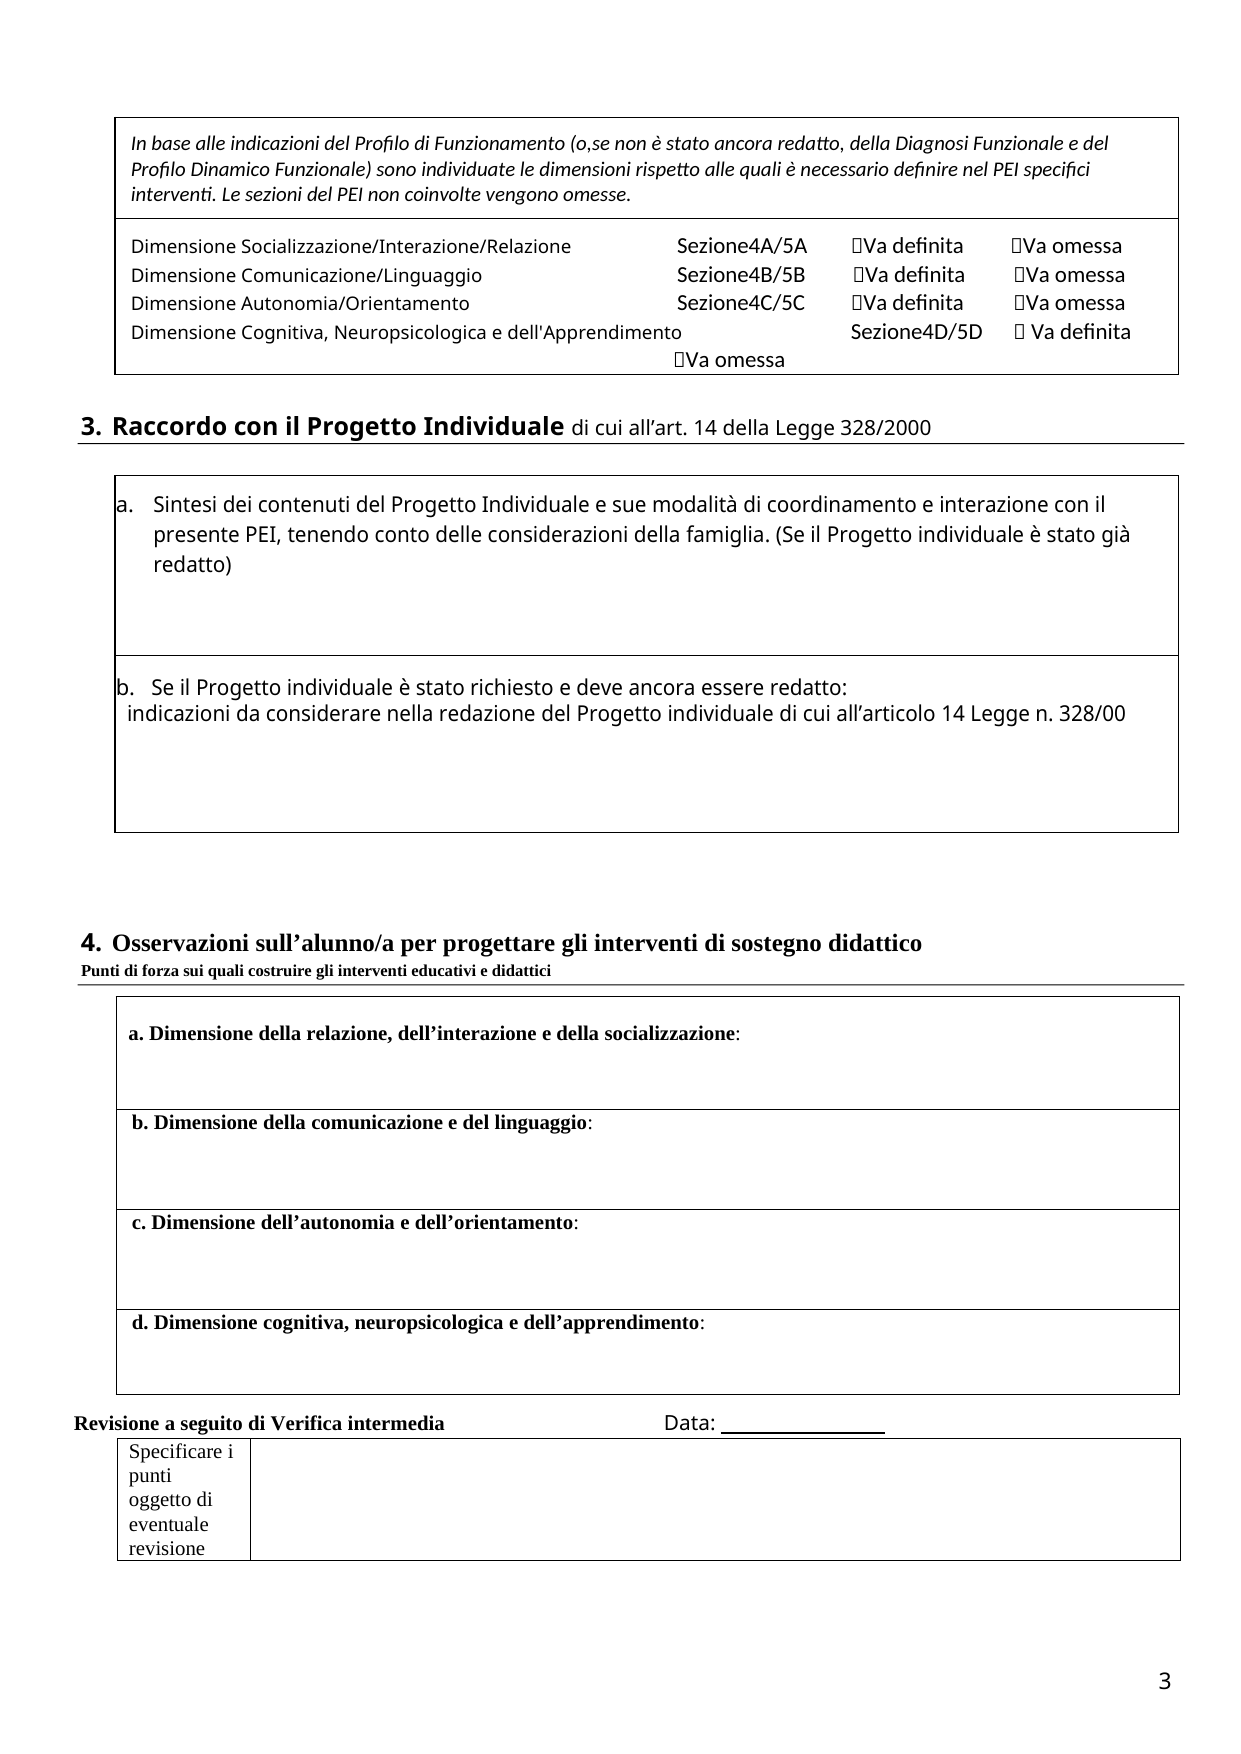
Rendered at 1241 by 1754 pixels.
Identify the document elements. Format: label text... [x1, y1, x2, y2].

table_cell Dimensione Socializzazione/Interazione/Relazione Sezione4A/5A Va definita Va omessa Dimensione Comunicazione/Linguaggio Sezione4B/5B Va definita Va omessa Dimensione Autonomia/Orientamento Sezione4C/5C Va definita Va omessa Dimensione Cognitiva, Neuropsicologica e dell'Apprendimento Sezione4D/5D  Va definita Va omessa [116, 219, 1178, 374]
table_cell Se il Progetto individuale è stato richiesto e deve ancora essere redatto: indicazioni da considerare nella redazione del Progetto individuale di cui all’articolo 14 Legge n. 328/00 [116, 656, 1178, 832]
list Raccordo con il Progetto Individuale di cui all’art. 14 della Legge 328/2000 [81, 408, 1217, 442]
table_header Specificare i punti oggetto di eventuale revisione [118, 1439, 250, 1559]
table_cell c. Dimensione dell’autonomia e dell’orientamento: [117, 1210, 1179, 1309]
text Revisione a seguito di Verifica intermedia Data: [74, 1408, 1217, 1436]
table_header a. Dimensione della relazione, dell’interazione e della socializzazione: [117, 997, 1179, 1109]
table_cell b. Dimensione della comunicazione e del linguaggio: [117, 1110, 1179, 1209]
subtitle Osservazioni sull’alunno/a per progettare gli interventi di sostegno didattico [81, 924, 1217, 958]
table_header Sintesi dei contenuti del Progetto Individuale e sue modalità di coordinamento e interazione con il presente PEI, tenendo conto delle considerazioni della famiglia. (Se il Progetto individuale è stato già redatto) [116, 476, 1178, 654]
table_cell d. Dimensione cognitiva, neuropsicologica e dell’apprendimento: [117, 1310, 1179, 1394]
table_header [251, 1439, 1180, 1559]
text Punti di forza sui quali costruire gli interventi educativi e didattici [81, 961, 1217, 980]
table_header In base alle indicazioni del Profilo di Funzionamento (o,se non è stato ancora redatto, della Diagnosi Funzionale e del Profilo Dinamico Funzionale) sono individuate le dimensioni rispetto alle quali è necessario definire nel PEI specifici interventi. Le sezioni del PEI non coinvolte vengono omesse. [116, 118, 1178, 218]
